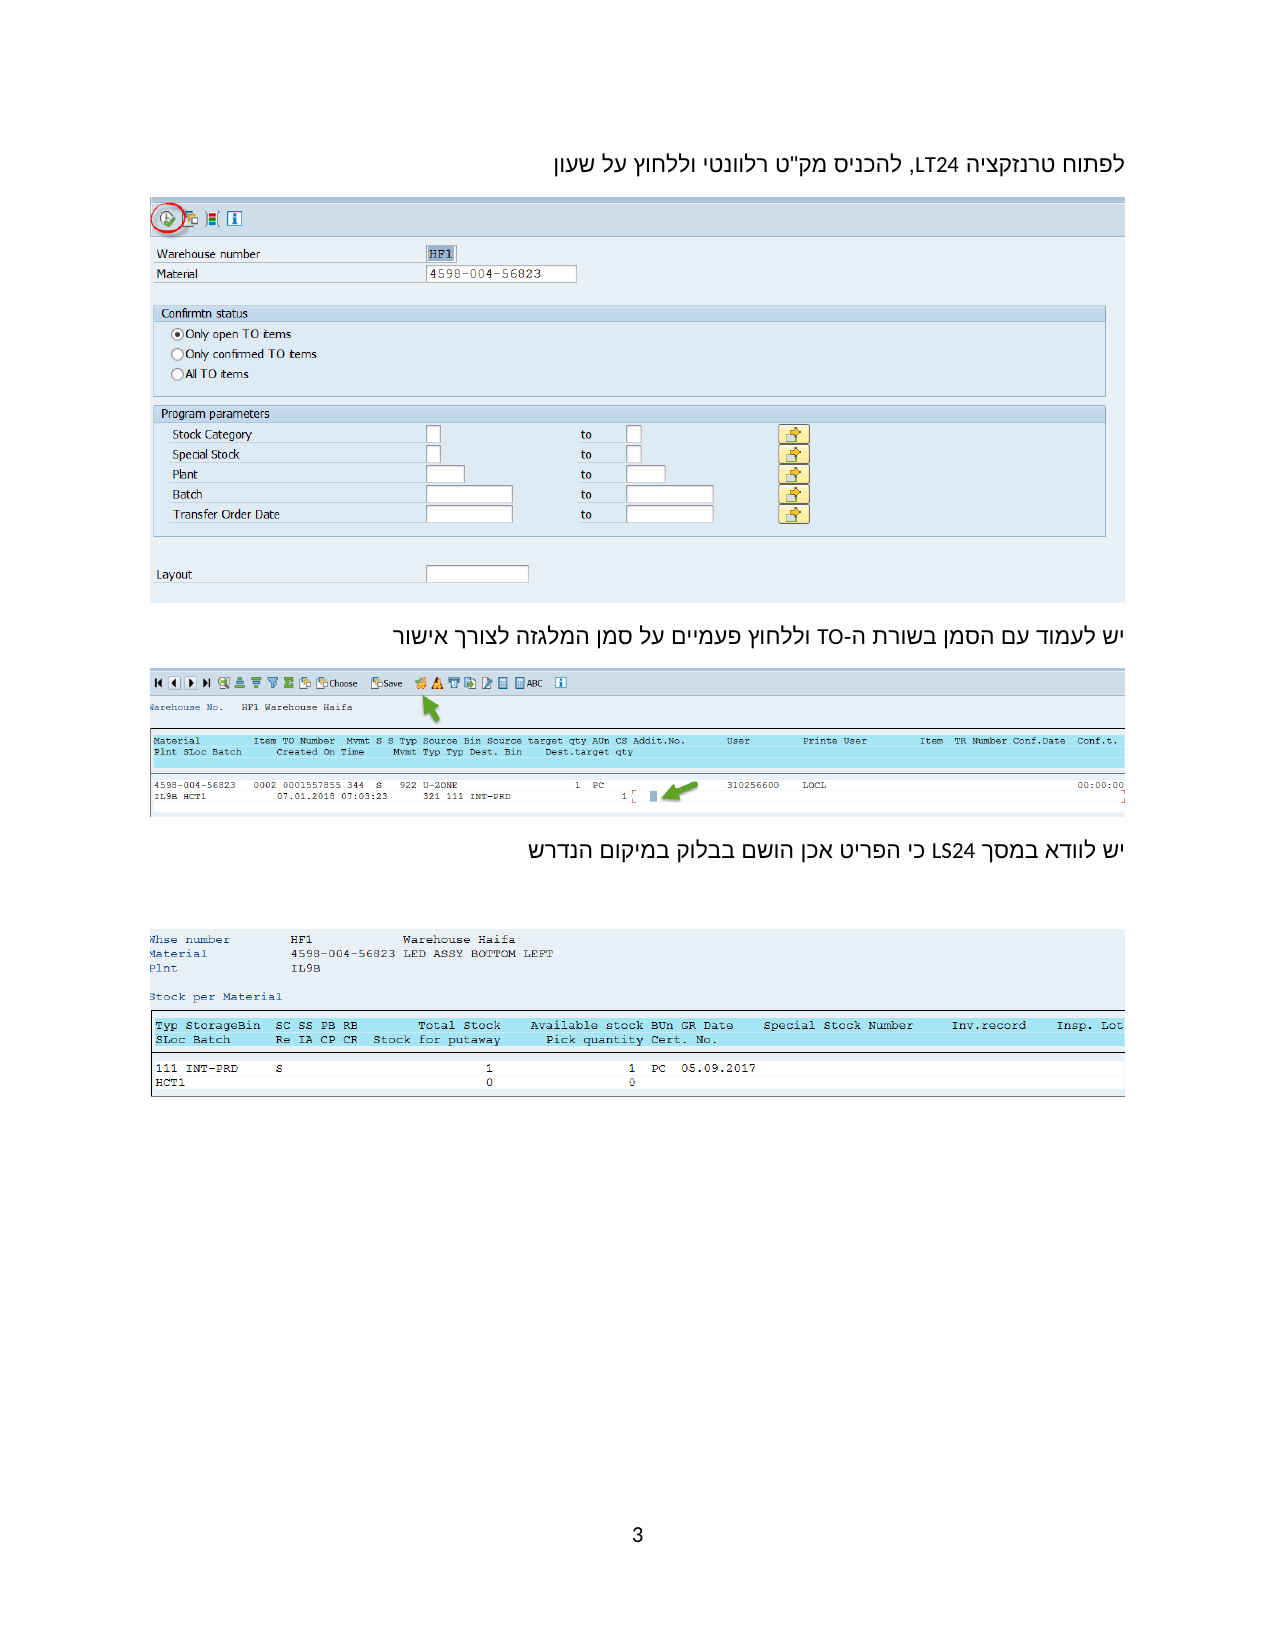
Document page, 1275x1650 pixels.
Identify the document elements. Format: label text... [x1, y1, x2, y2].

picture [150, 668, 1125, 817]
picture [150, 929, 1125, 1097]
text יש לוודא במסך LS24 כי הפריט אכן הושם בבלוק במיקום הנדרש [150, 836, 1125, 864]
text לפתוח טרנזקציה LT24, להכניס מק"ט רלוונטי וללחוץ על שעון [150, 150, 1125, 178]
text יש לעמוד עם הסמן בשורת ה-TO וללחוץ פעמיים על סמן המלגזה לצורך אישור [150, 622, 1125, 650]
picture [150, 197, 1125, 603]
